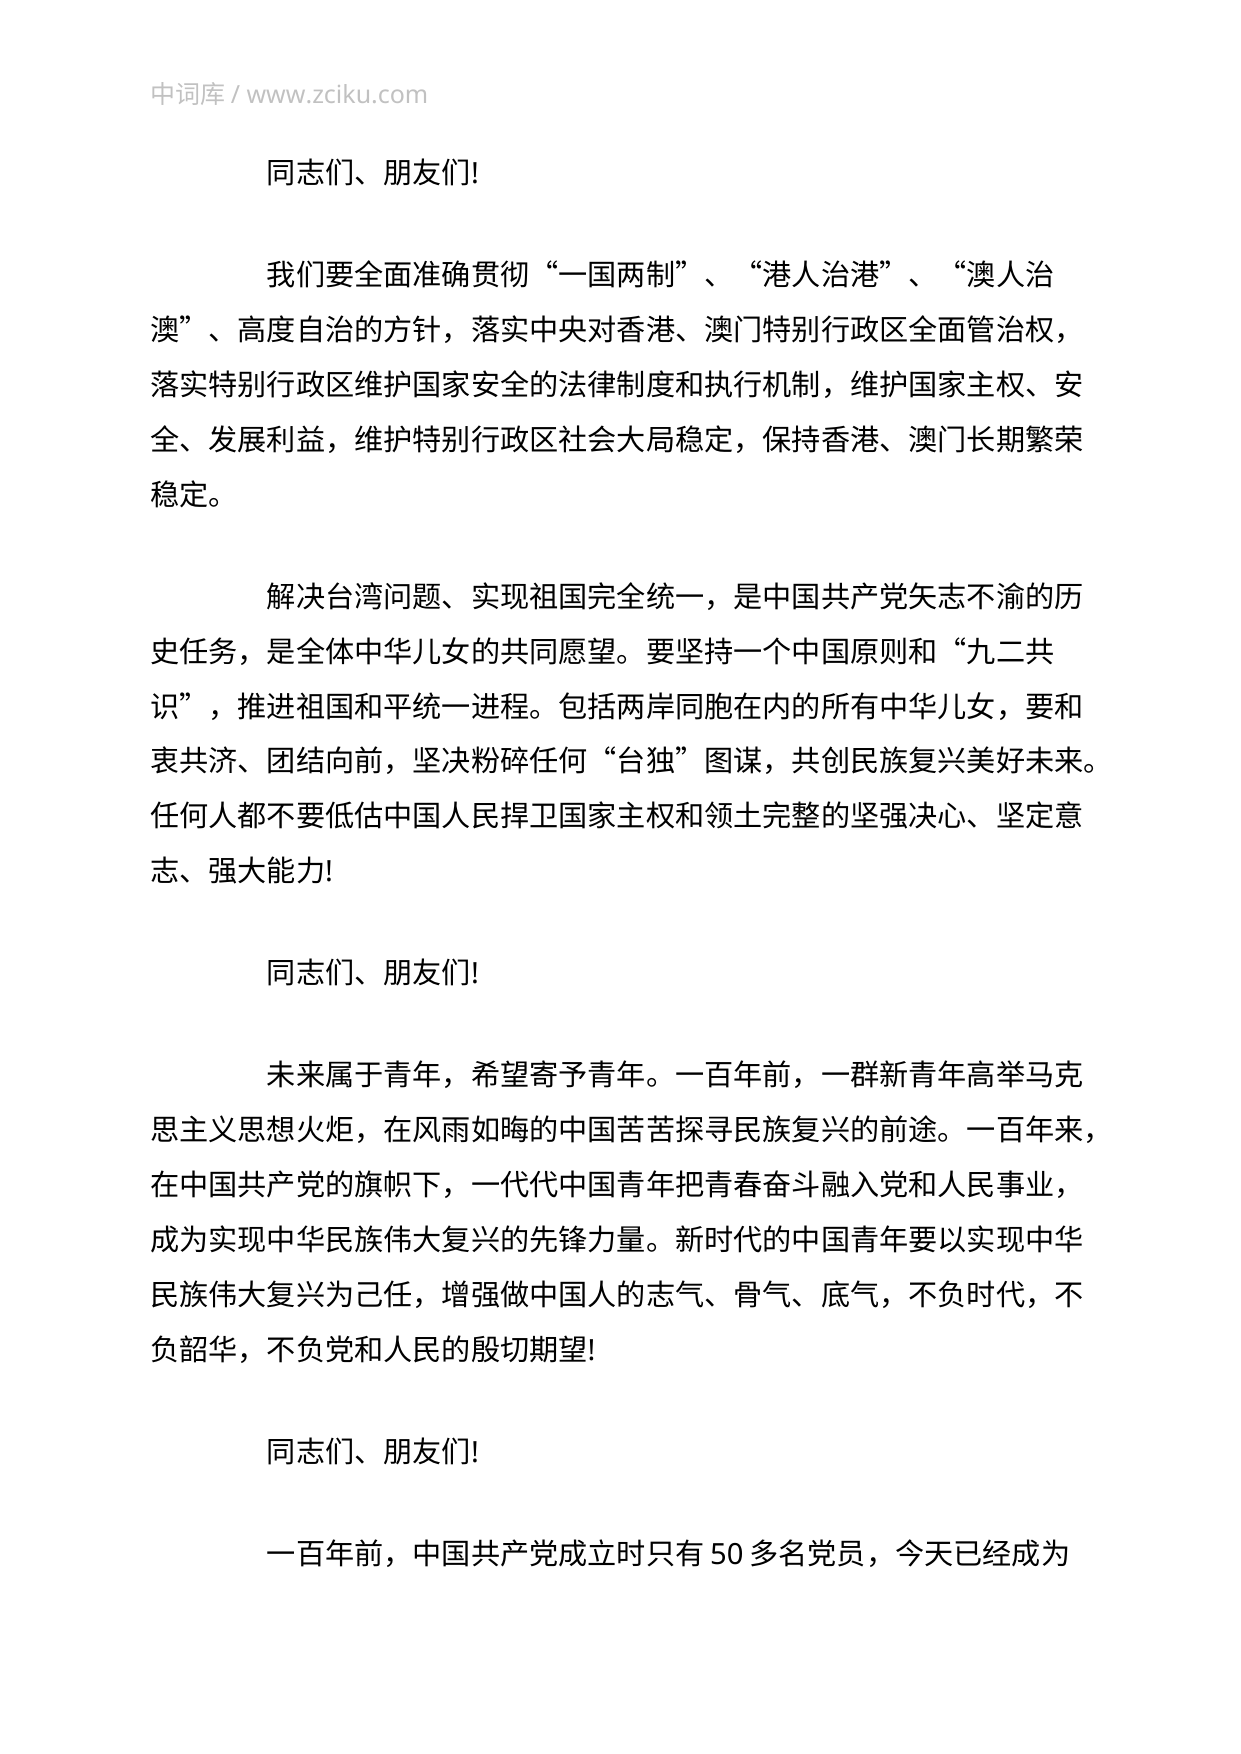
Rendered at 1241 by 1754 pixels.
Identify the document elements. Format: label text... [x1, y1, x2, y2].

text 同志们、朋友们! [150, 150, 1090, 192]
text 解决台湾问题、实现祖国完全统一，是中国共产党矢志不渝的历史任务，是全体中华儿女的共同愿望。要坚持一个中国原则和“九二共识”，推进祖国和平统一进程。包括两岸同胞在内的所有中华儿女，要和衷共济、团结向前，坚决粉碎任何“台独”图谋，共创民族复兴美好未来。任何人都不要低估中国人民捍卫国家主权和领土完整的坚强决心、坚定意志、强大能力! [150, 573, 1090, 890]
text 我们要全面准确贯彻“一国两制”、“港人治港”、“澳人治澳”、高度自治的方针，落实中央对香港、澳门特别行政区全面管治权，落实特别行政区维护国家安全的法律制度和执行机制，维护国家主权、安全、发展利益，维护特别行政区社会大局稳定，保持香港、澳门长期繁荣稳定。 [150, 252, 1090, 514]
text 同志们、朋友们! [150, 950, 1090, 992]
text 同志们、朋友们! [150, 1428, 1090, 1471]
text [150, 1530, 1090, 1573]
text 未来属于青年，希望寄予青年。一百年前，一群新青年高举马克思主义思想火炬，在风雨如晦的中国苦苦探寻民族复兴的前途。一百年来，在中国共产党的旗帜下，一代代中国青年把青春奋斗融入党和人民事业，成为实现中华民族伟大复兴的先锋力量。新时代的中国青年要以实现中华民族伟大复兴为己任，增强做中国人的志气、骨气、底气，不负时代，不负韶华，不负党和人民的殷切期望! [150, 1052, 1090, 1369]
